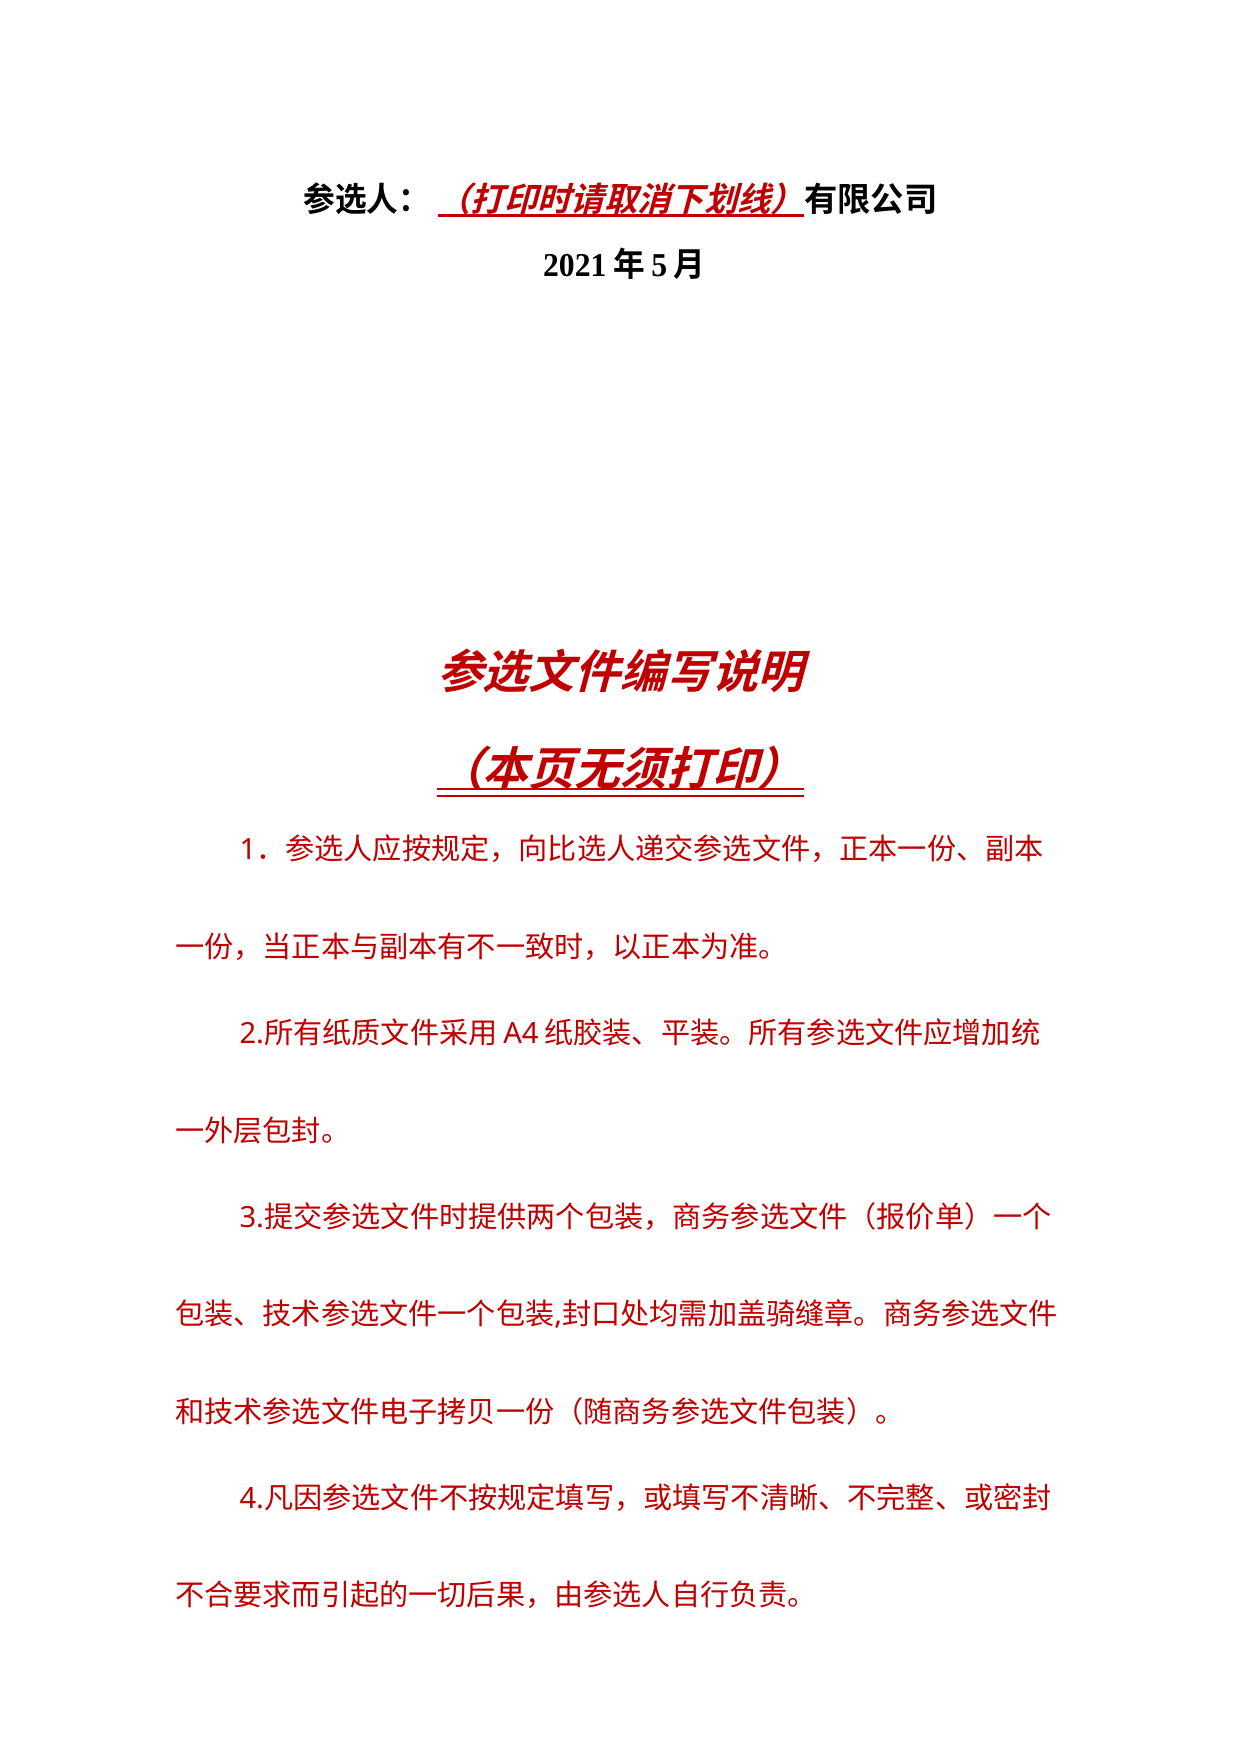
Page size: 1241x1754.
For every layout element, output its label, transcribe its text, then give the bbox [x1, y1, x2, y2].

text 2021年5月 [175, 230, 1065, 295]
text 1．参选人应按规定，向比选人递交参选文件，正本一份、副本一份，当正本与副本有不一致时，以正本为准。 [175, 815, 1065, 977]
text 2.所有纸质文件采用A4纸胶装、平装。所有参选文件应增加统一外层包封。 [175, 998, 1065, 1161]
text 4.凡因参选文件不按规定填写，或填写不清晰、不完整、或密封不合要求而引起的一切后果，由参选人自行负责。 [175, 1463, 1065, 1626]
text 3.提交参选文件时提供两个包装，商务参选文件（报价单）一个包装、技术参选文件一个包装,封口处均需加盖骑缝章。商务参选文件和技术参选文件电子拷贝一份（随商务参选文件包装）。 [175, 1182, 1065, 1442]
text 参选人： （打印时请取消下划线）有限公司 [175, 165, 1065, 230]
text （本页无须打印） [175, 717, 1065, 815]
text 参选文件编写说明 [175, 620, 1065, 717]
